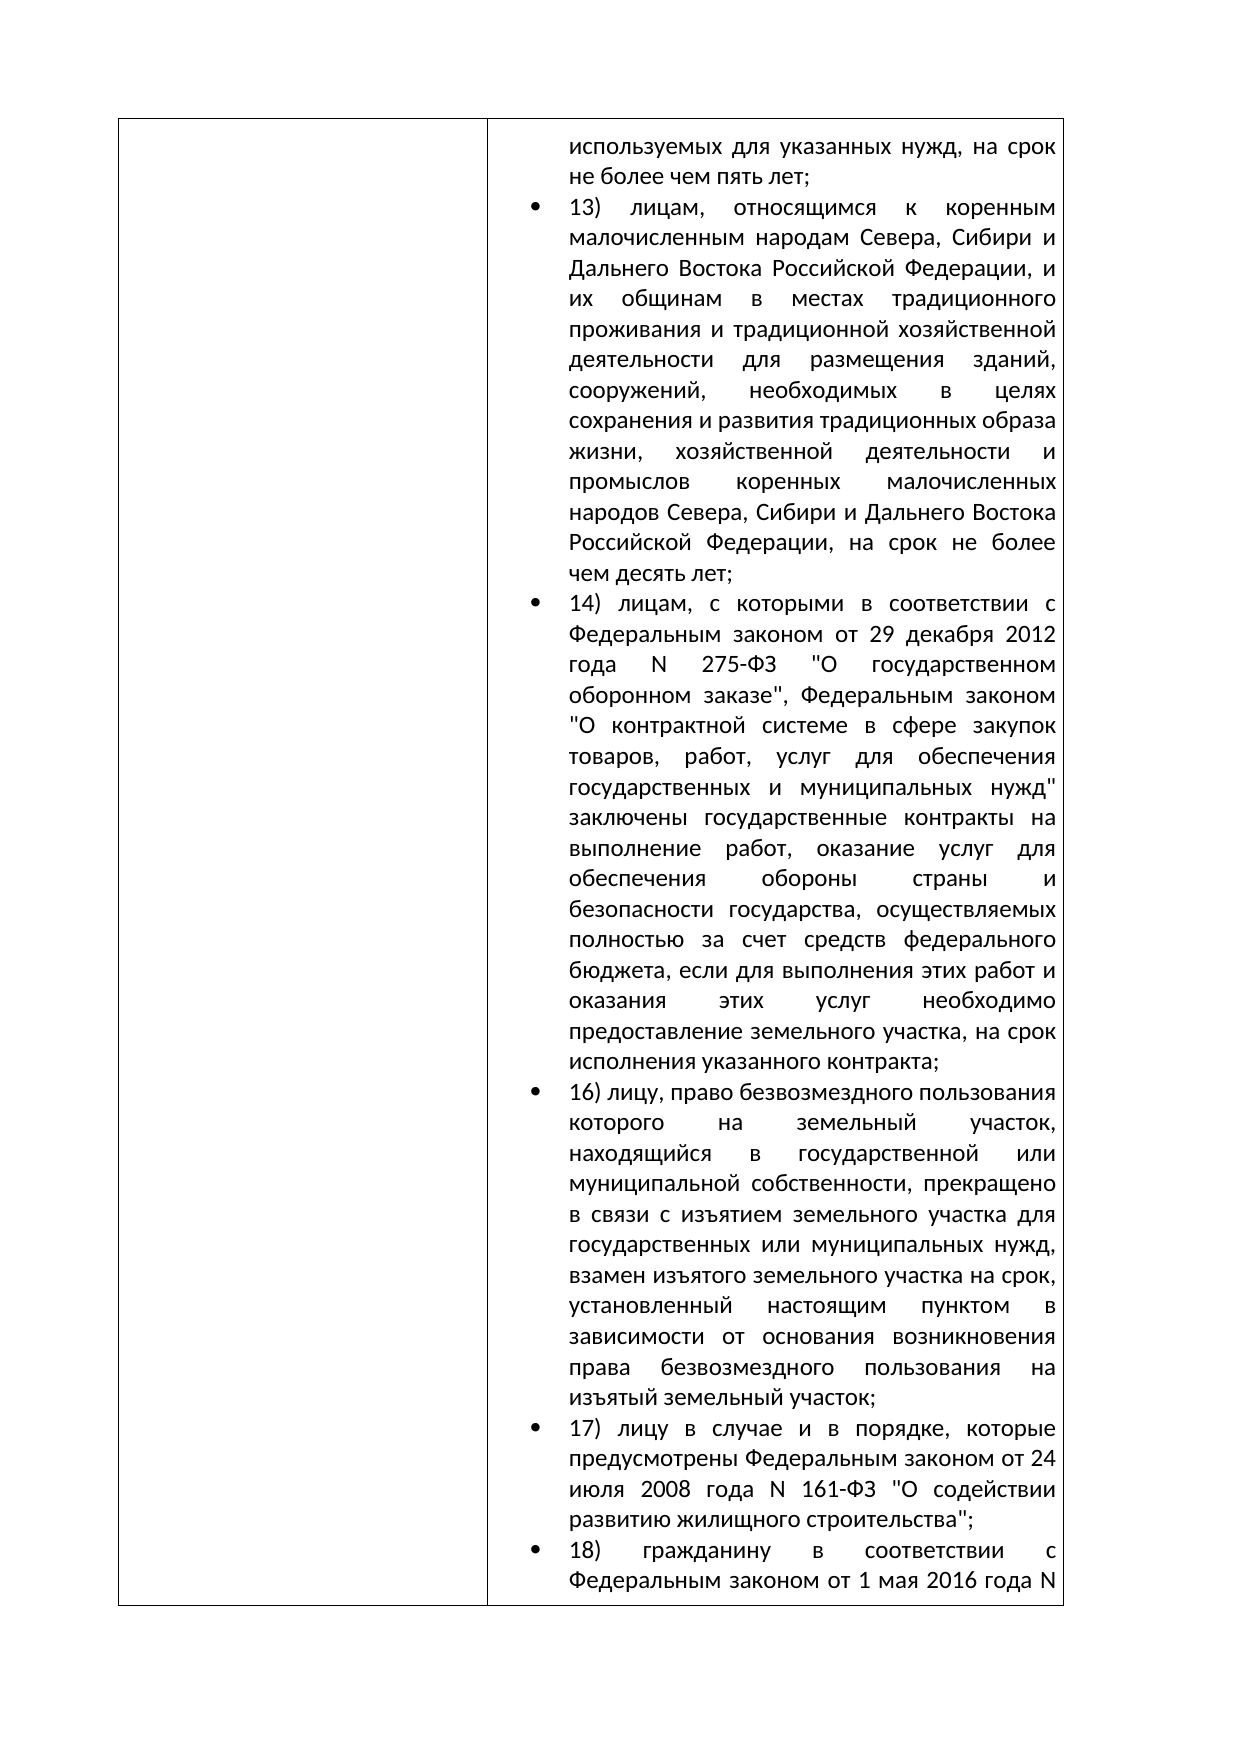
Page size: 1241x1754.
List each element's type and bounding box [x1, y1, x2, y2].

table_cell [119, 119, 487, 1605]
table_cell [488, 119, 1063, 1605]
